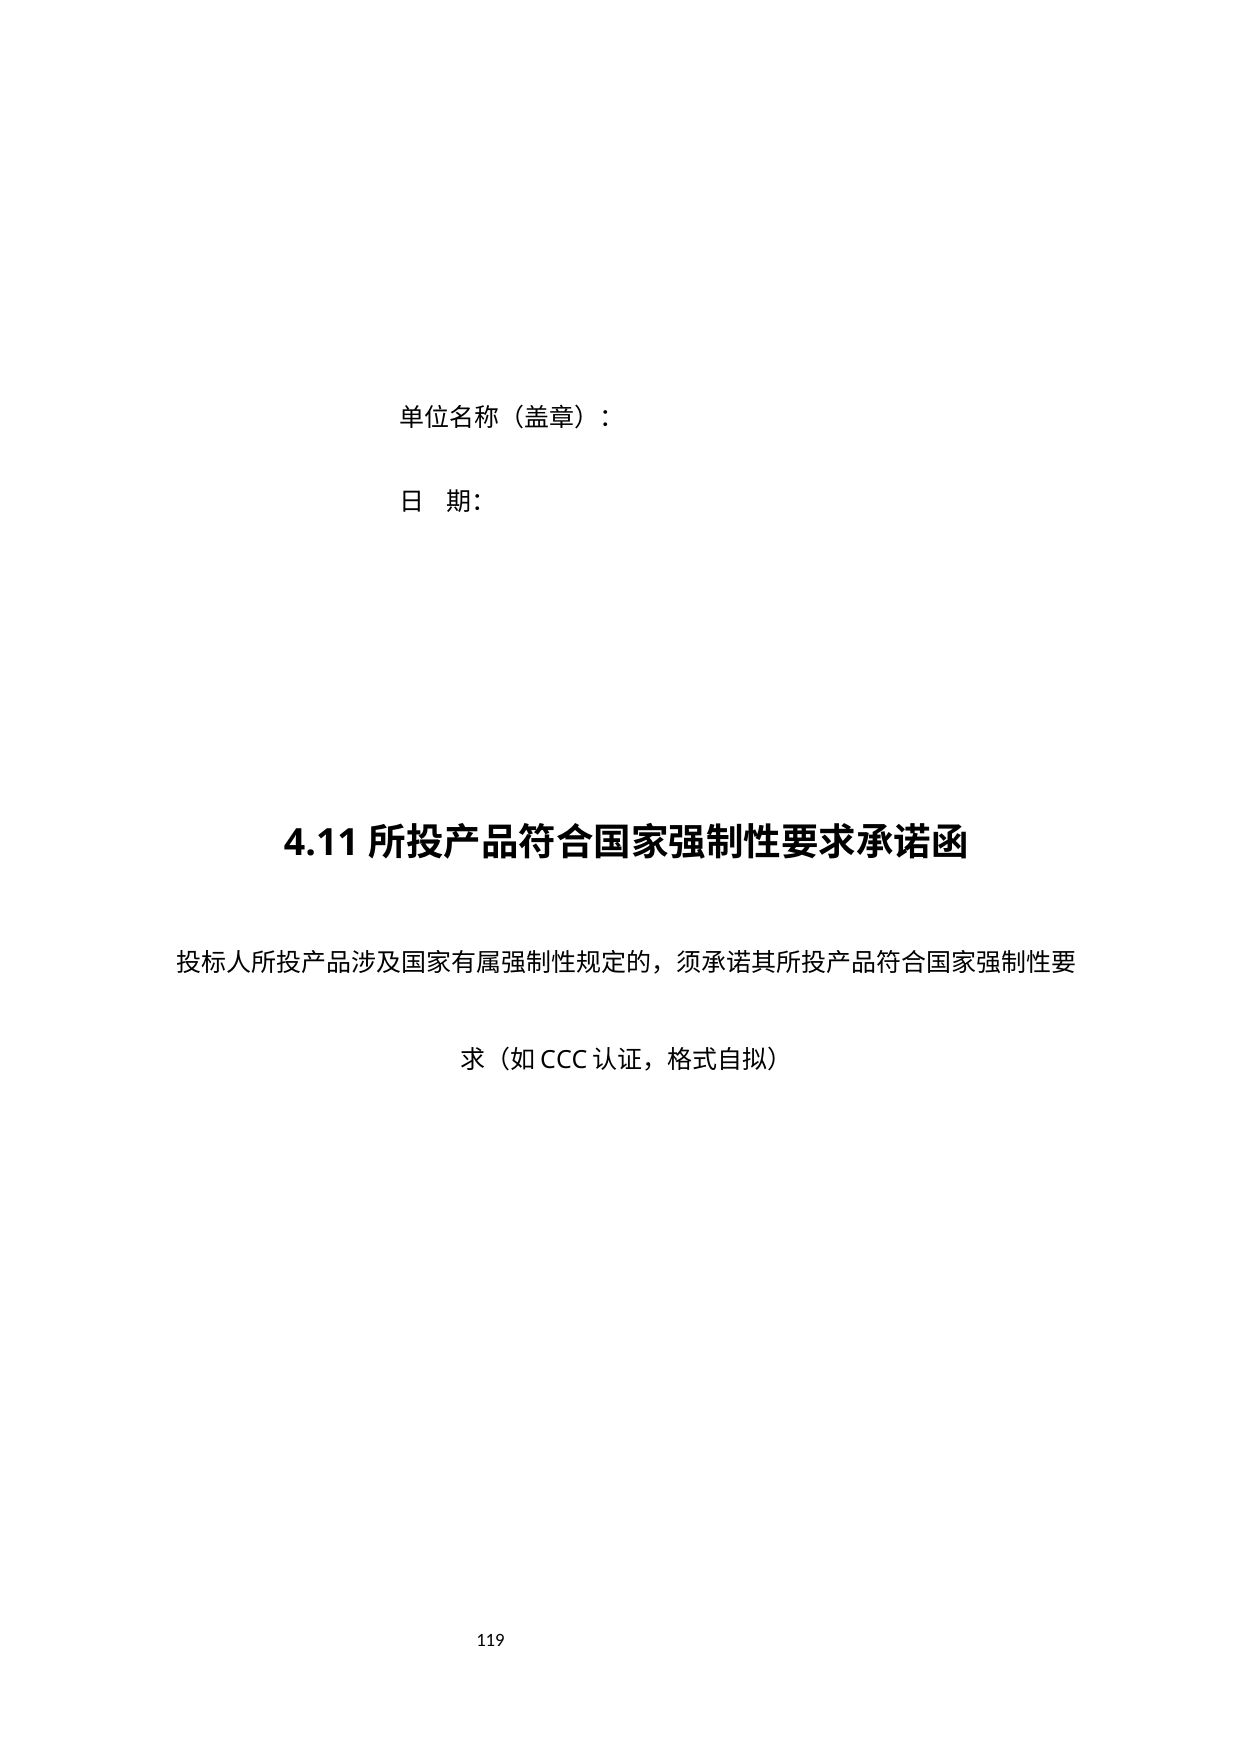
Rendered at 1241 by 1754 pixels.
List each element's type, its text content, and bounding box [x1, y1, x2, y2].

text 4.11 所投产品符合国家强制性要求承诺函 [165, 806, 1087, 871]
text 单位名称（盖章）： [165, 383, 1087, 448]
text 投标人所投产品涉及国家有属强制性规定的，须承诺其所投产品符合国家强制性要求（如CCC认证，格式自拟） [165, 928, 1087, 1090]
text 日 期： [165, 467, 1087, 532]
